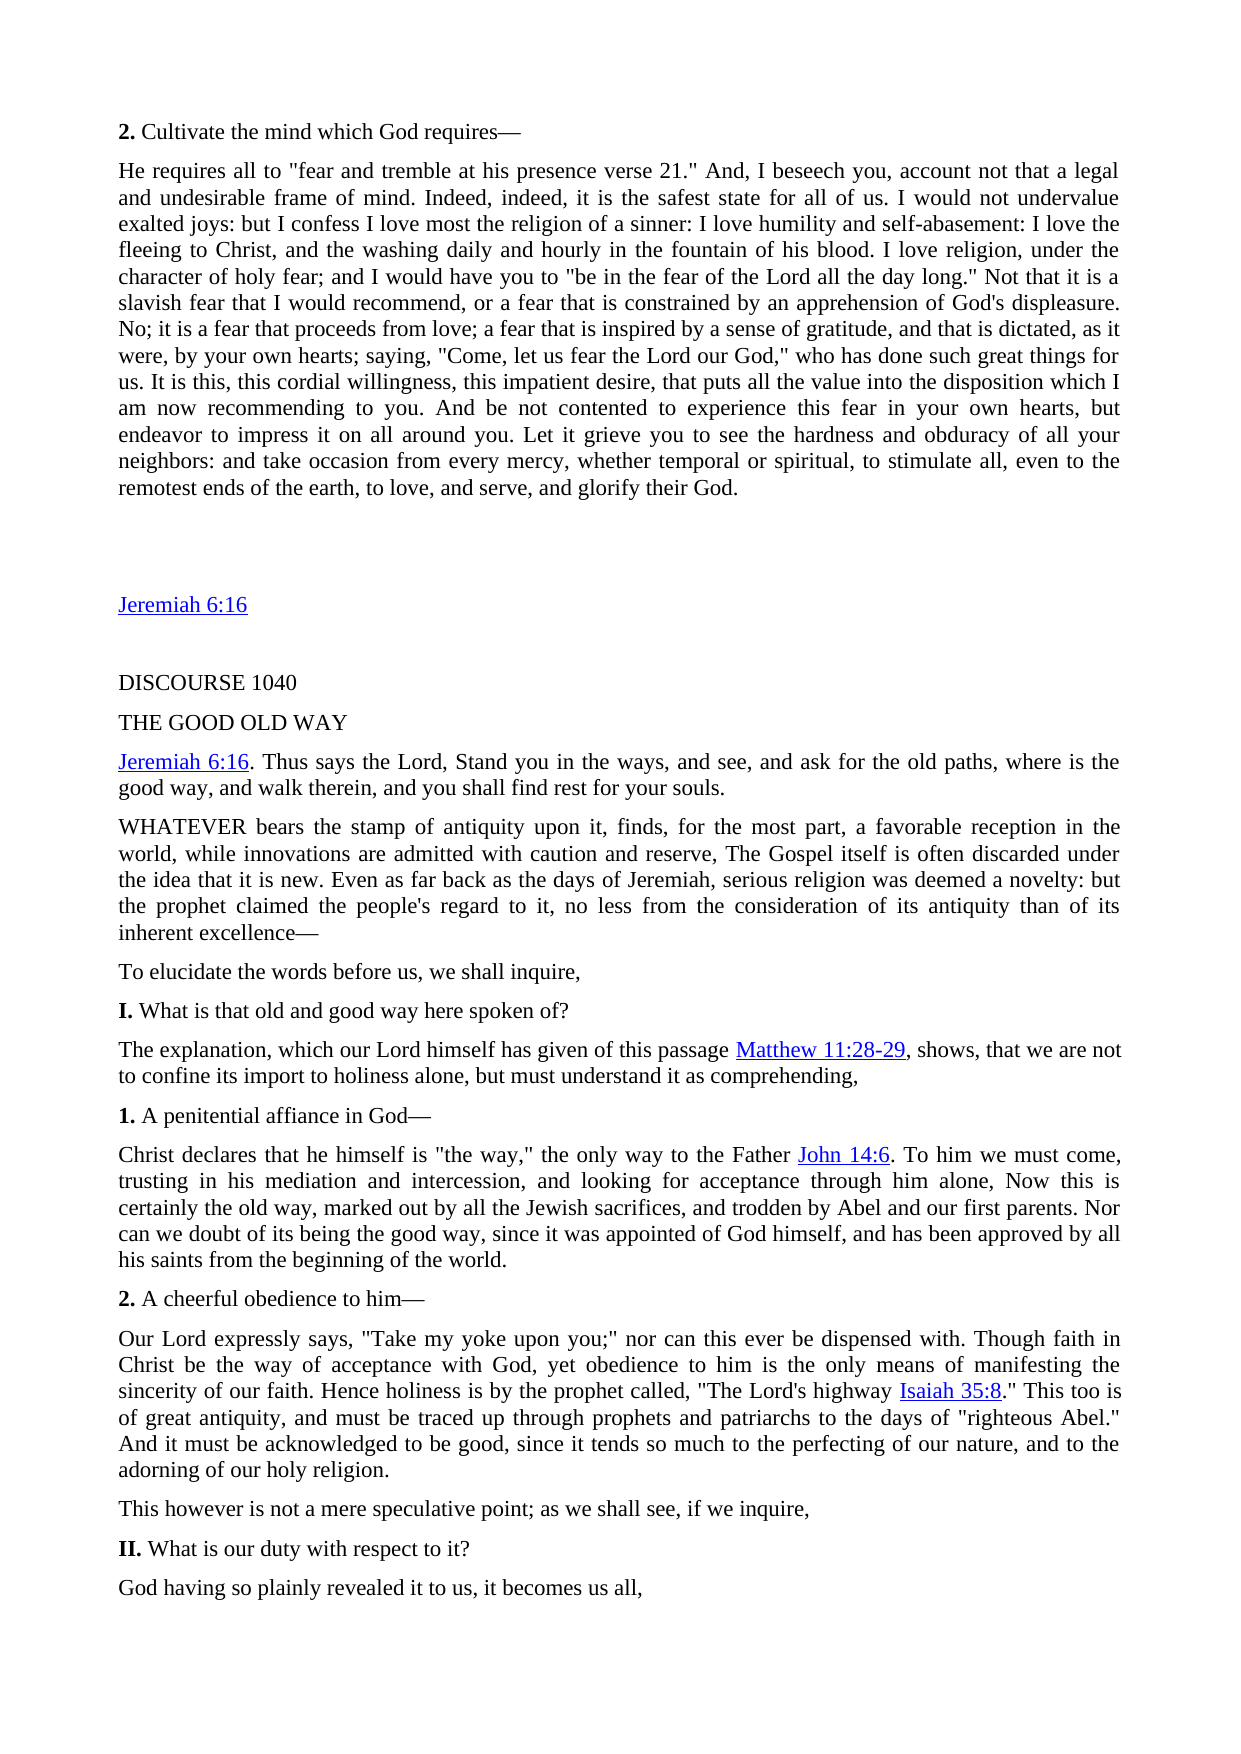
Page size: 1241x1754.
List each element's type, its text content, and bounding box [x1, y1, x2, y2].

text To elucidate the words before us, we shall inquire, [118, 958, 1122, 984]
text I. What is that old and good way here spoken of? [118, 997, 1122, 1023]
text Jeremiah 6:16. Thus says the Lord, Stand you in the ways, and see, and ask for the old paths, where is the good way, and walk therein, and you shall find rest for your souls. [118, 748, 1122, 800]
text 1. A penitential affiance in God— [118, 1102, 1122, 1128]
text DISCOURSE 1040 [118, 669, 1122, 696]
text He requires all to "fear and tremble at his presence verse 21." And, I beseech you, account not that a legal and undesirable frame of mind. Indeed, indeed, it is the safest state for all of us. I would not undervalue exalted joys: but I confess I love most the religion of a sinner: I love humility and self-abasement: I love the fleeing to Christ, and the washing daily and hourly in the fountain of his blood. I love religion, under the character of holy fear; and I would have you to "be in the fear of the Lord all the day long." Not that it is a slavish fear that I would recommend, or a fear that is constrained by an apprehension of God's displeasure. No; it is a fear that proceeds from love; a fear that is inspired by a sense of gratitude, and that is dictated, as it were, by your own hearts; saying, "Come, let us fear the Lord our God," who has done such great things for us. It is this, this cordial willingness, this impatient desire, that puts all the value into the disposition which I am now recommending to you. And be not contented to experience this fear in your own hearts, but endeavor to impress it on all around you. Let it grieve you to see the hardness and obduracy of all your neighbors: and take occasion from every mercy, whether temporal or spiritual, to stimulate all, even to the remotest ends of the earth, to love, and serve, and glorify their God. [118, 157, 1122, 500]
text II. What is our duty with respect to it? [118, 1535, 1122, 1561]
text THE GOOD OLD WAY [118, 708, 1122, 735]
text 2. Cultivate the mind which God requires— [118, 118, 1122, 144]
text 2. A cheerful obedience to him— [118, 1285, 1122, 1312]
text Christ declares that he himself is "the way," the only way to the Father John 14:6. To him we must come, trusting in his mediation and intercession, and looking for acceptance through him alone, Now this is certainly the old way, marked out by all the Jewish sacrifices, and trodden by Abel and our first parents. Nor can we doubt of its being the good way, since it was appointed of God himself, and has been approved by all his saints from the beginning of the world. [118, 1141, 1122, 1273]
text God having so plainly revealed it to us, it becomes us all, [118, 1574, 1122, 1600]
text Our Lord expressly says, "Take my yoke upon you;" nor can this ever be dispensed with. Though faith in Christ be the way of acceptance with God, yet obedience to him is the only means of manifesting the sincerity of our faith. Hence holiness is by the prophet called, "The Lord's highway Isaiah 35:8." This too is of great antiquity, and must be traced up through prophets and patriarchs to the days of "righteous Abel." And it must be acknowledged to be good, since it tends so much to the perfecting of our nature, and to the adorning of our holy religion. [118, 1324, 1122, 1483]
text WHATEVER bears the stamp of antiquity upon it, finds, for the most part, a favorable reception in the world, while innovations are admitted with caution and reserve, The Gospel itself is often discarded under the idea that it is new. Even as far back as the days of Jeremiah, serious religion was deemed a novelty: but the prophet claimed the people's regard to it, no less from the consideration of its antiquity than of its inherent excellence— [118, 813, 1122, 945]
text This however is not a mere speculative point; as we shall see, if we inquire, [118, 1496, 1122, 1522]
text The explanation, which our Lord himself has given of this passage Matthew 11:28-29, shows, that we are not to confine its import to holiness alone, but must understand it as comprehending, [118, 1036, 1122, 1089]
text Jeremiah 6:16 [118, 591, 1122, 617]
